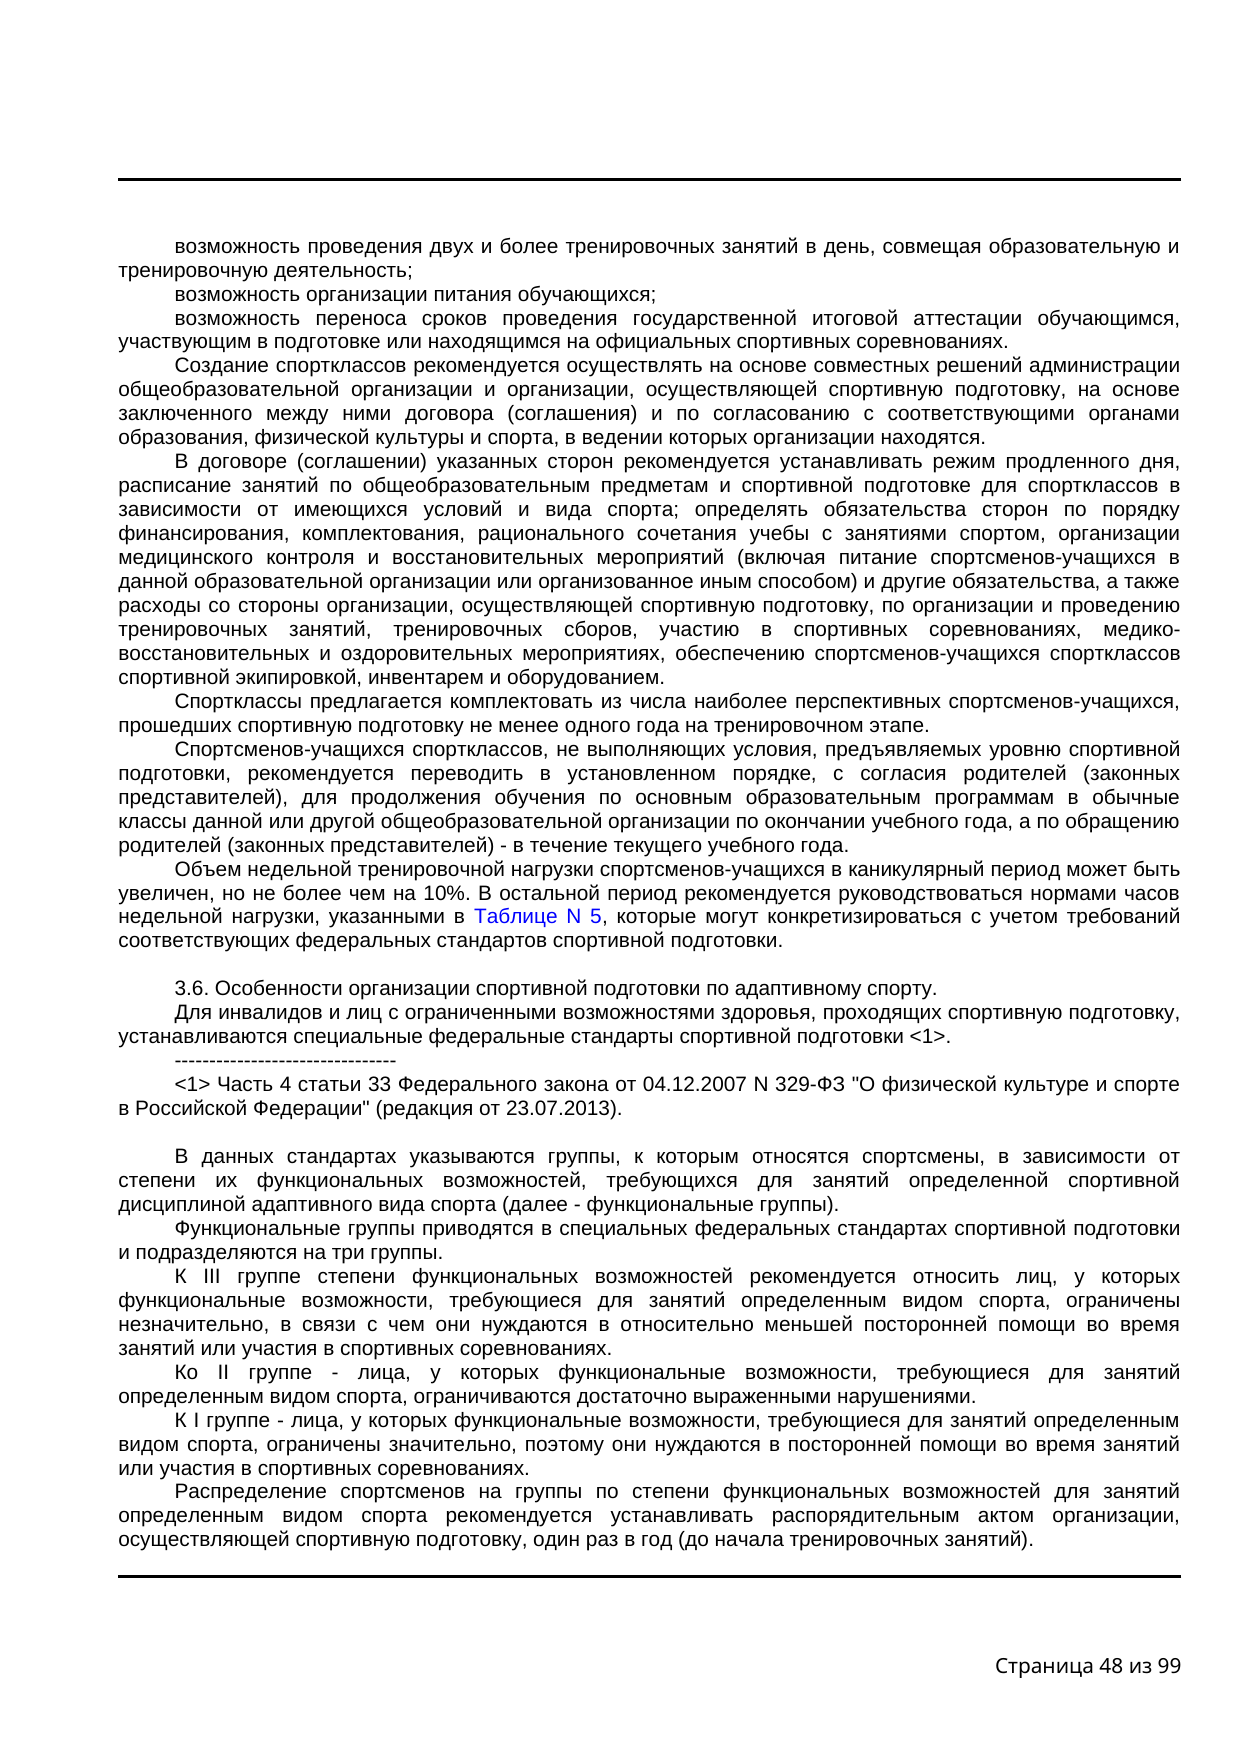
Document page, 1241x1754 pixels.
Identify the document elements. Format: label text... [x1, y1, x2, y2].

text Для инвалидов и лиц с ограниченными возможностями здоровья, проходящих спортивную подготовку, устанавливаются специальные федеральные стандарты спортивной подготовки <1>. [118, 1000, 1181, 1048]
text Спортсменов-учащихся спортклассов, не выполняющих условия, предъявляемых уровню спортивной подготовки, рекомендуется переводить в установленном порядке, с согласия родителей (законных представителей), для продолжения обучения по основным образовательным программам в обычные классы данной или другой общеобразовательной организации по окончании учебного года, а по обращению родителей (законных представителей) - в течение текущего учебного года. [118, 737, 1181, 856]
text Ко II группе - лица, у которых функциональные возможности, требующиеся для занятий определенным видом спорта, ограничиваются достаточно выраженными нарушениями. [118, 1359, 1181, 1407]
text 3.6. Особенности организации спортивной подготовки по адаптивному спорту. [118, 976, 1181, 1000]
text возможность проведения двух и более тренировочных занятий в день, совмещая образовательную и тренировочную деятельность; [118, 233, 1181, 281]
text Функциональные группы приводятся в специальных федеральных стандартах спортивной подготовки и подразделяются на три группы. [118, 1216, 1181, 1264]
text <1> Часть 4 статьи 33 Федерального закона от 04.12.2007 N 329-ФЗ "О физической культуре и спорте в Российской Федерации" (редакция от 23.07.2013). [118, 1072, 1181, 1120]
text -------------------------------- [118, 1048, 1181, 1072]
text возможность организации питания обучающихся; [118, 281, 1181, 305]
text В договоре (соглашении) указанных сторон рекомендуется устанавливать режим продленного дня, расписание занятий по общеобразовательным предметам и спортивной подготовке для спортклассов в зависимости от имеющихся условий и вида спорта; определять обязательства сторон по порядку финансирования, комплектования, рационального сочетания учебы с занятиями спортом, организации медицинского контроля и восстановительных мероприятий (включая питание спортсменов-учащихся в данной образовательной организации или организованное иным способом) и другие обязательства, а также расходы со стороны организации, осуществляющей спортивную подготовку, по организации и проведению тренировочных занятий, тренировочных сборов, участию в спортивных соревнованиях, медико-восстановительных и оздоровительных мероприятиях, обеспечению спортсменов-учащихся спортклассов спортивной экипировкой, инвентарем и оборудованием. [118, 449, 1181, 689]
text К III группе степени функциональных возможностей рекомендуется относить лиц, у которых функциональные возможности, требующиеся для занятий определенным видом спорта, ограничены незначительно, в связи с чем они нуждаются в относительно меньшей посторонней помощи во время занятий или участия в спортивных соревнованиях. [118, 1264, 1181, 1359]
text Спортклассы предлагается комплектовать из числа наиболее перспективных спортсменов-учащихся, прошедших спортивную подготовку не менее одного года на тренировочном этапе. [118, 689, 1181, 737]
text К I группе - лица, у которых функциональные возможности, требующиеся для занятий определенным видом спорта, ограничены значительно, поэтому они нуждаются в посторонней помощи во время занятий или участия в спортивных соревнованиях. [118, 1407, 1181, 1479]
text Объем недельной тренировочной нагрузки спортсменов-учащихся в каникулярный период может быть увеличен, но не более чем на 10%. В остальной период рекомендуется руководствоваться нормами часов недельной нагрузки, указанными в Таблице N 5, которые могут конкретизироваться с учетом требований соответствующих федеральных стандартов спортивной подготовки. [118, 856, 1181, 952]
text Распределение спортсменов на группы по степени функциональных возможностей для занятий определенным видом спорта рекомендуется устанавливать распорядительным актом организации, осуществляющей спортивную подготовку, один раз в год (до начала тренировочных занятий). [118, 1479, 1181, 1551]
text В данных стандартах указываются группы, к которым относятся спортсмены, в зависимости от степени их функциональных возможностей, требующихся для занятий определенной спортивной дисциплиной адаптивного вида спорта (далее - функциональные группы). [118, 1144, 1181, 1216]
text возможность переноса сроков проведения государственной итоговой аттестации обучающимся, участвующим в подготовке или находящимся на официальных спортивных соревнованиях. [118, 305, 1181, 353]
text Создание спортклассов рекомендуется осуществлять на основе совместных решений администрации общеобразовательной организации и организации, осуществляющей спортивную подготовку, на основе заключенного между ними договора (соглашения) и по согласованию с соответствующими органами образования, физической культуры и спорта, в ведении которых организации находятся. [118, 353, 1181, 449]
